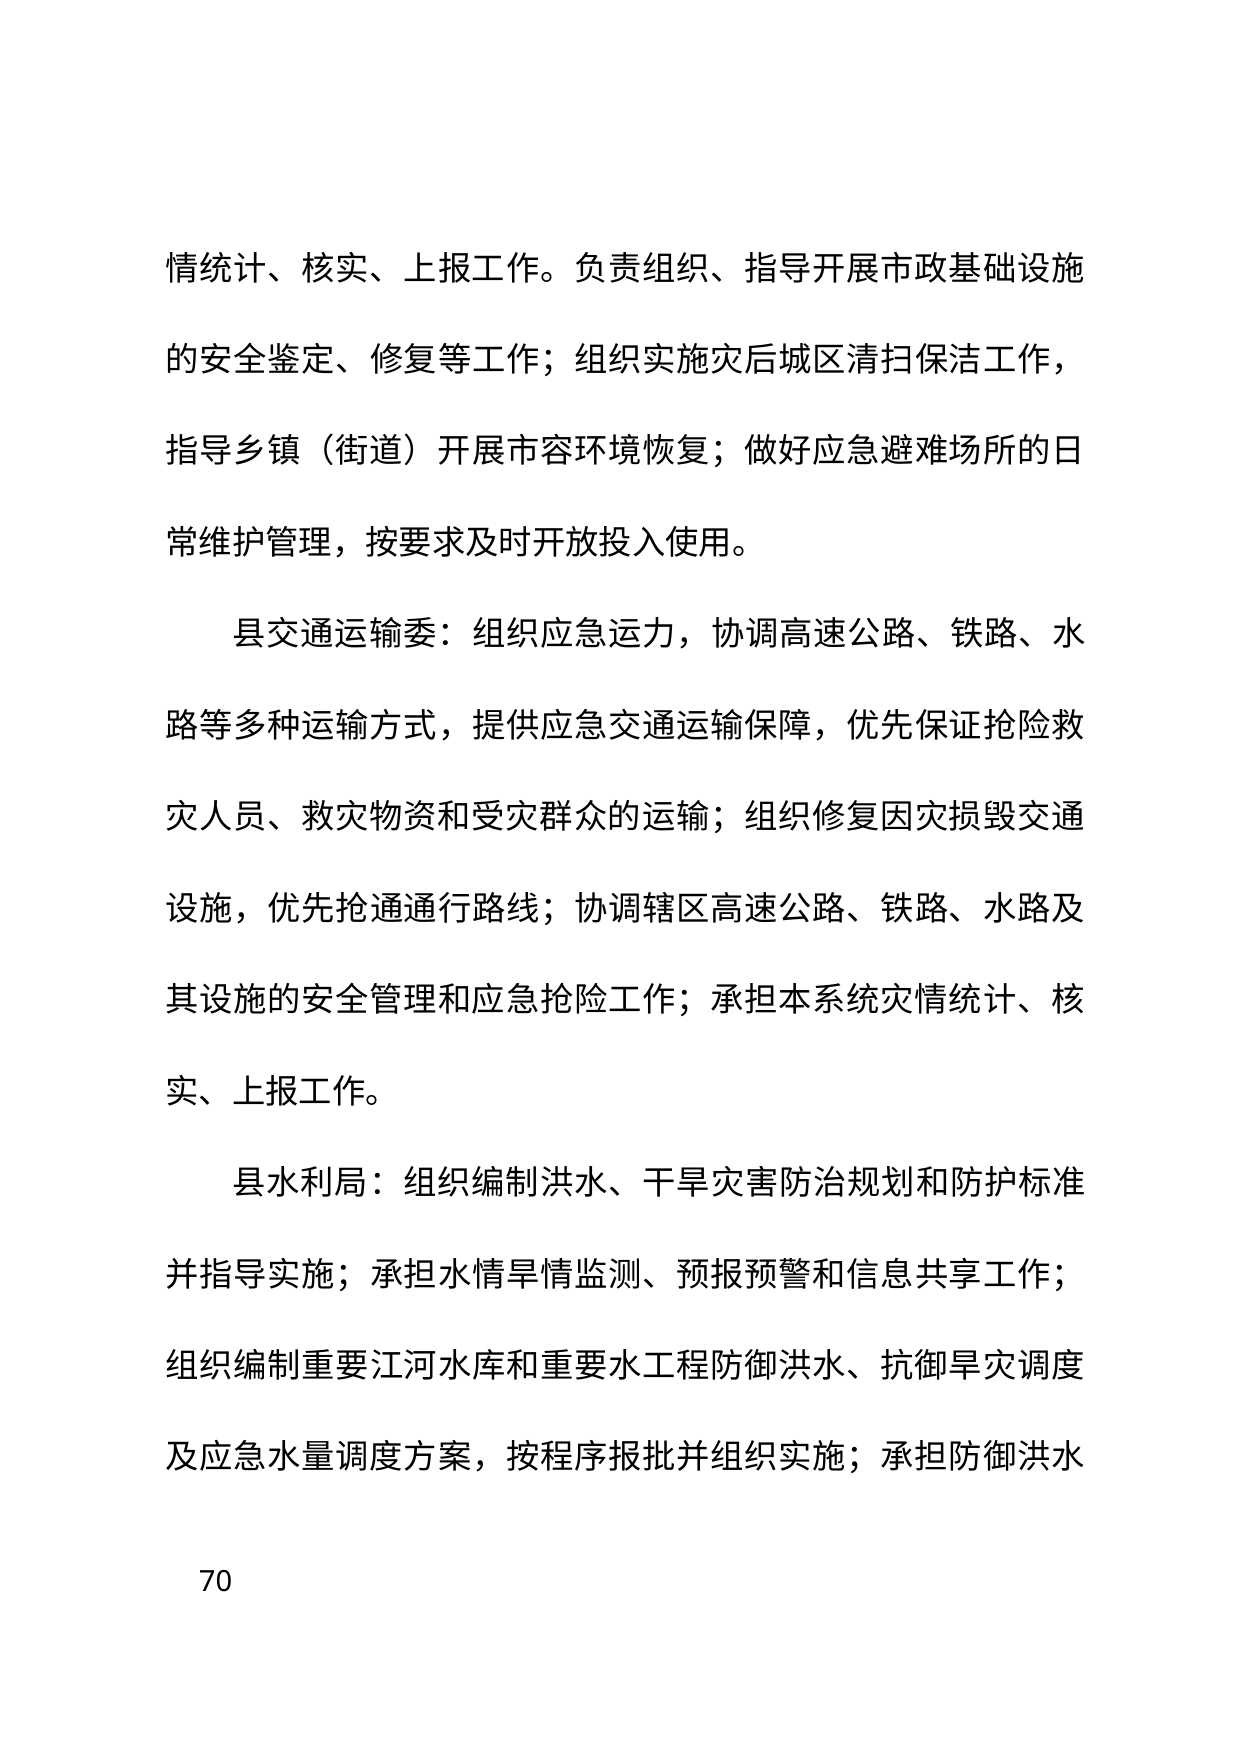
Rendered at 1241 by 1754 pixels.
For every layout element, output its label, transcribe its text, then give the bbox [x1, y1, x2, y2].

text 县交通运输委：组织应急运力，协调高速公路、铁路、水路等多种运输方式，提供应急交通运输保障，优先保证抢险救灾人员、救灾物资和受灾群众的运输；组织修复因灾损毁交通设施，优先抢通通行路线；协调辖区高速公路、铁路、水路及其设施的安全管理和应急抢险工作；承担本系统灾情统计、核实、上报工作。 [165, 586, 1087, 1134]
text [165, 220, 1087, 586]
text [165, 1134, 1087, 1500]
